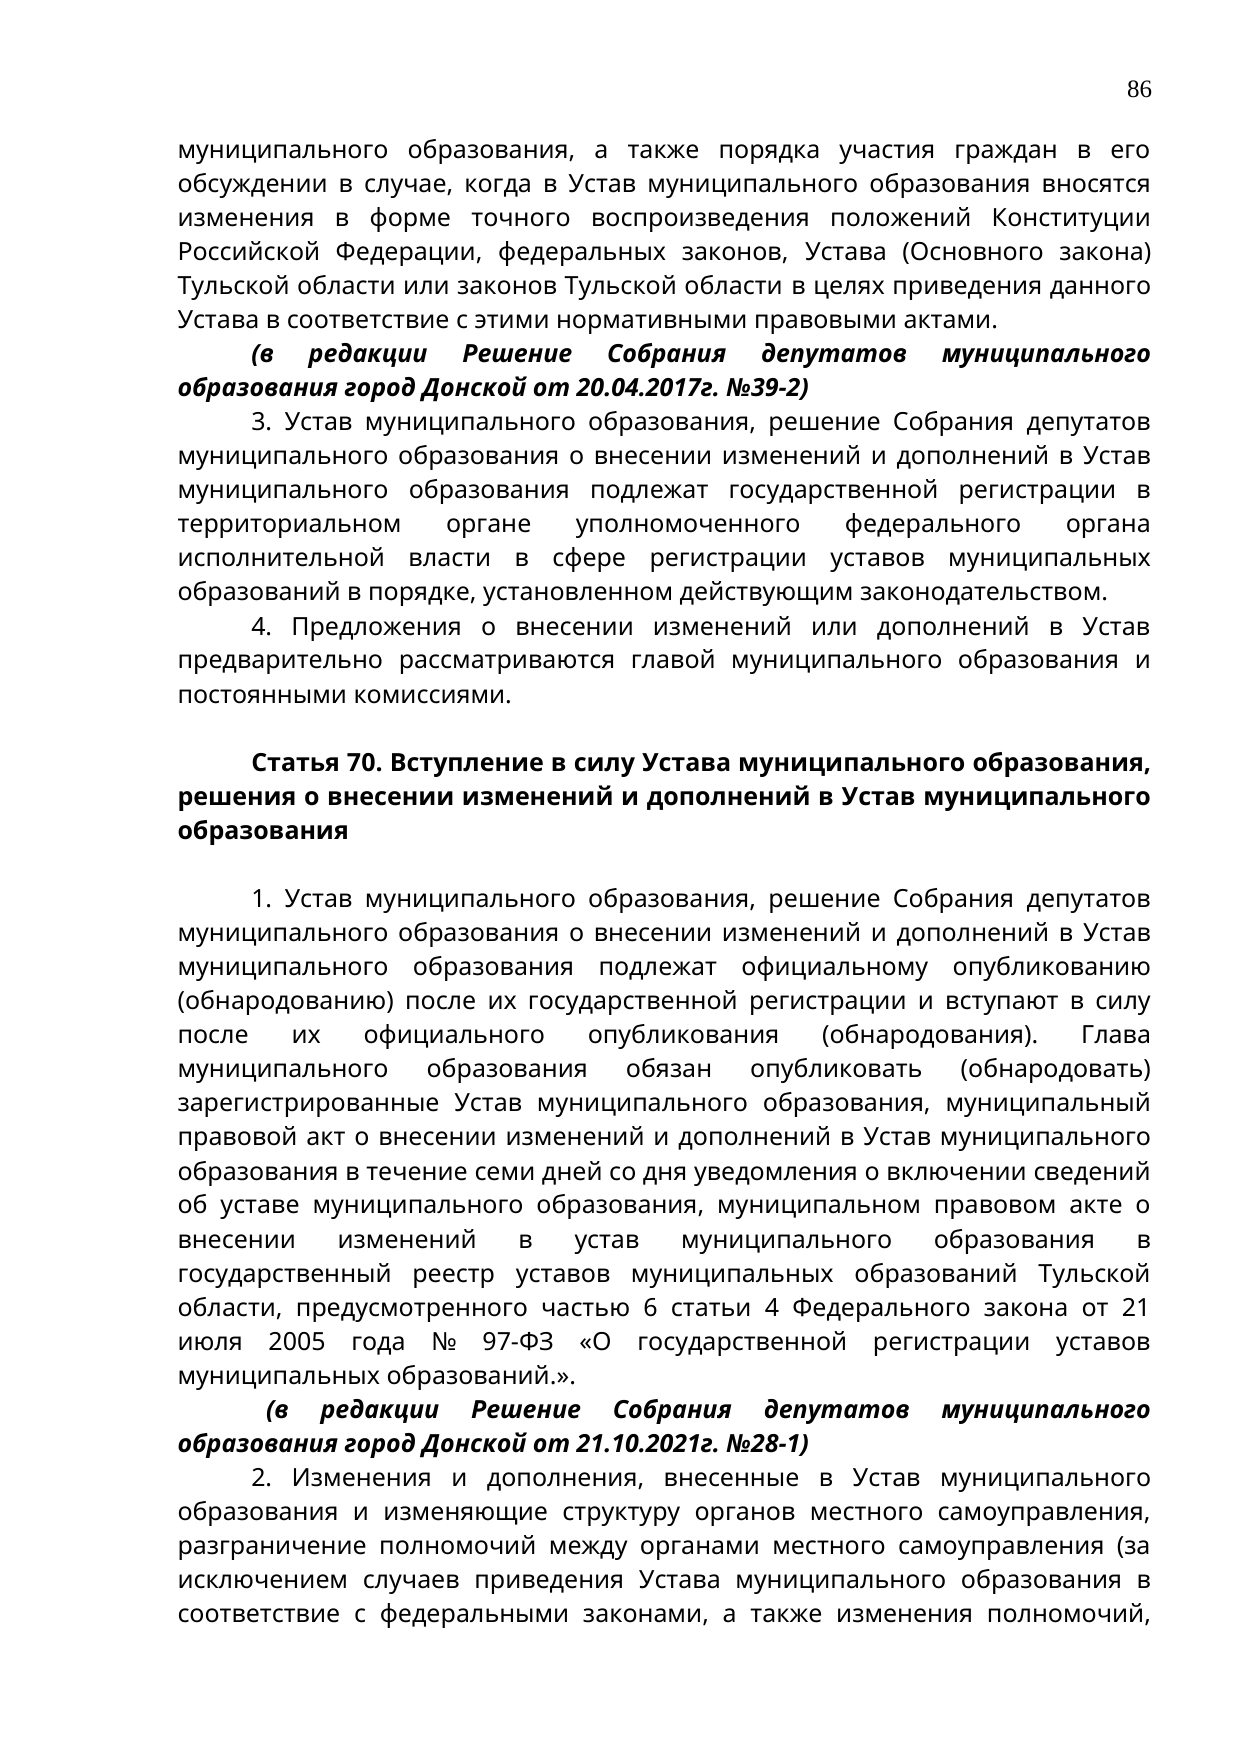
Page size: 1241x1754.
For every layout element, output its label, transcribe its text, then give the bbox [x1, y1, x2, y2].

text 1. Устав муниципального образования, решение Собрания депутатов муниципального образования о внесении изменений и дополнений в Устав муниципального образования подлежат официальному опубликованию (обнародованию) после их государственной регистрации и вступают в силу после их официального опубликования (обнародования). Глава муниципального образования обязан опубликовать (обнародовать) зарегистрированные Устав муниципального образования, муниципальный правовой акт о внесении изменений и дополнений в Устав муниципального образования в течение семи дней со дня уведомления о включении сведений об уставе муниципального образования, муниципальном правовом акте о внесении изменений в устав муниципального образования в государственный реестр уставов муниципальных образований Тульской области, предусмотренного частью 6 статьи 4 Федерального закона от 21 июля 2005 года № 97-ФЗ «О государственной регистрации уставов муниципальных образований.». [177, 881, 1152, 1392]
text (в редакции Решение Собрания депутатов муниципального образования город Донской от 20.04.2017г. №39-2) [177, 336, 1152, 404]
text (в редакции Решение Собрания депутатов муниципального образования город Донской от 21.10.2021г. №28-1) [177, 1392, 1152, 1460]
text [177, 1460, 1152, 1630]
subtitle Статья 70. Вступление в силу Устава муниципального образования, решения о внесении изменений и дополнений в Устав муниципального образования [177, 744, 1152, 847]
text 3. Устав муниципального образования, решение Собрания депутатов муниципального образования о внесении изменений и дополнений в Устав муниципального образования подлежат государственной регистрации в территориальном органе уполномоченного федерального органа исполнительной власти в сфере регистрации уставов муниципальных образований в порядке, установленном действующим законодательством. [177, 404, 1152, 608]
text 4. Предложения о внесении изменений или дополнений в Устав предварительно рассматриваются главой муниципального образования и постоянными комиссиями. [177, 608, 1152, 710]
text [177, 131, 1152, 336]
